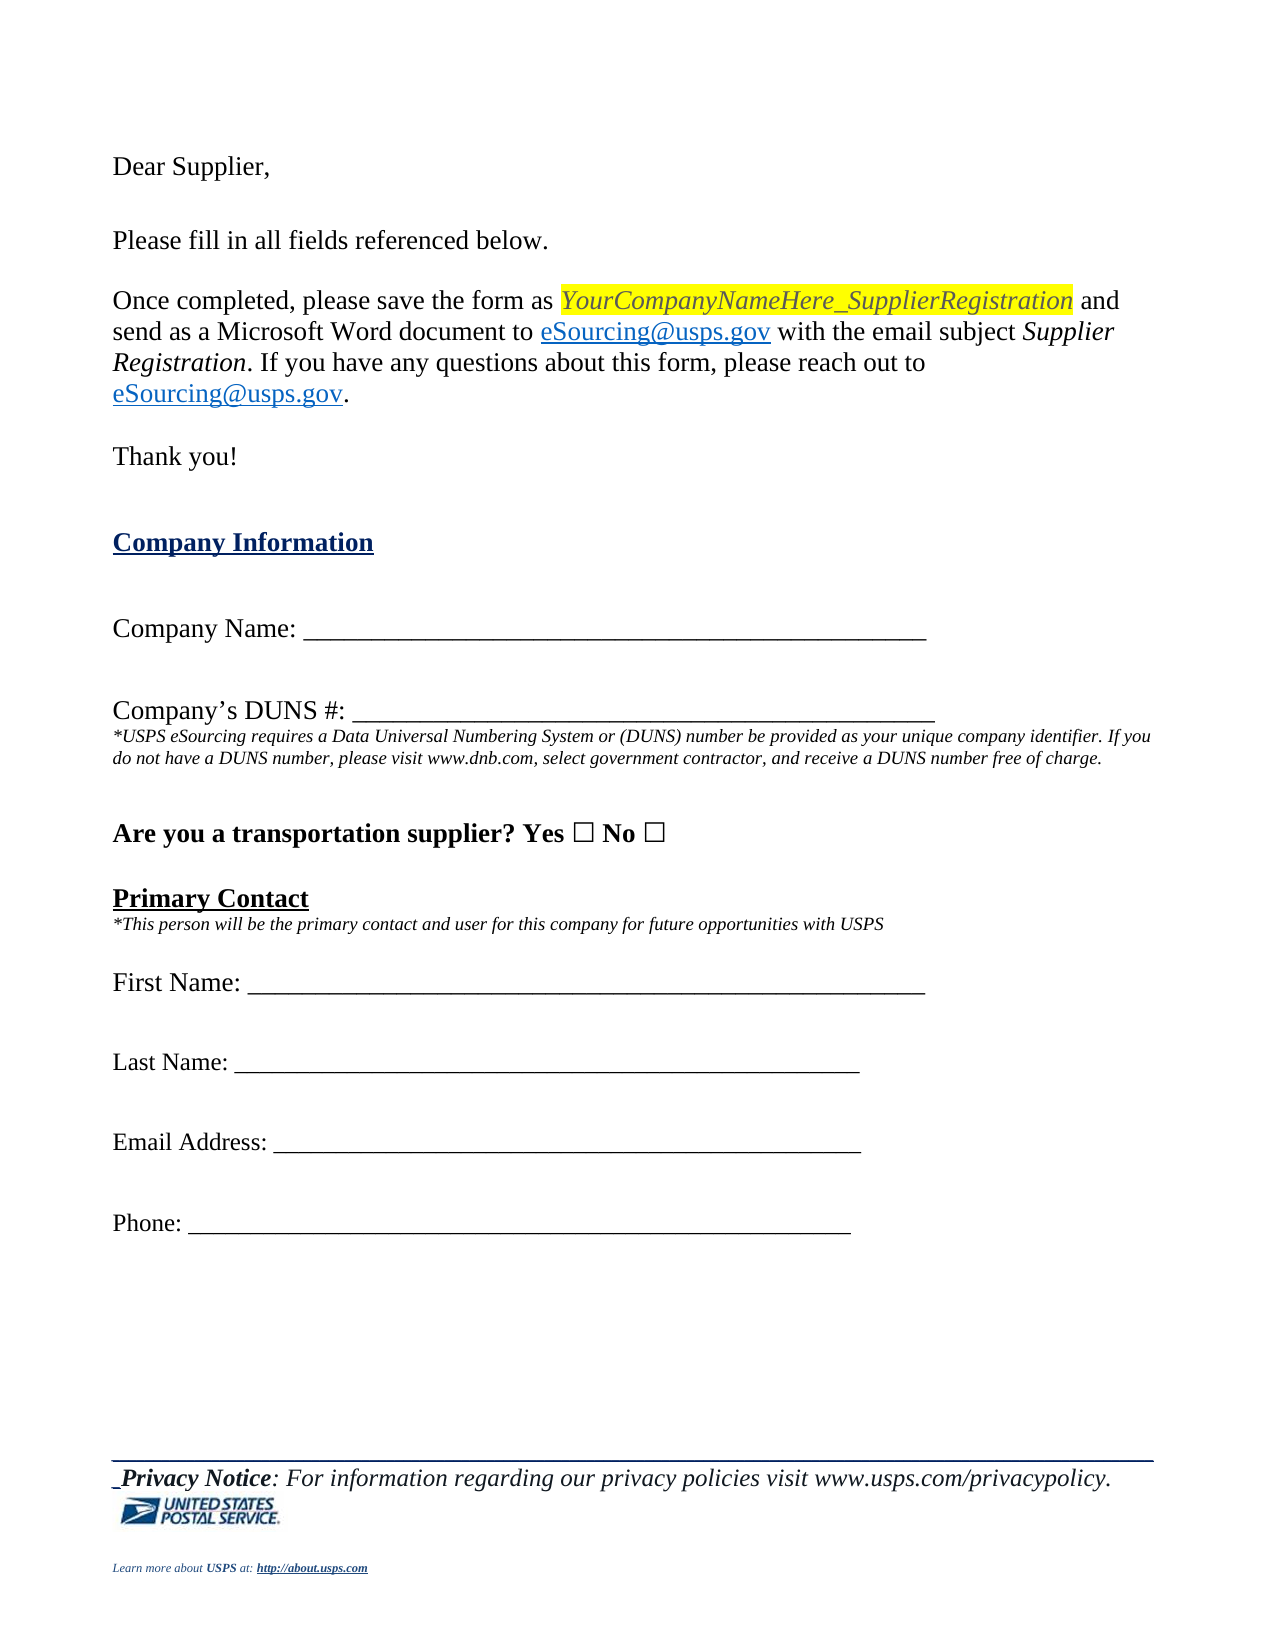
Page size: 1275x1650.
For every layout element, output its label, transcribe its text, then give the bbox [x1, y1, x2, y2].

text Dear Supplier, [112, 150, 1162, 181]
text Company Name: ______________________________________________ [112, 613, 1162, 644]
text *This person will be the primary contact and user for this company for future opportunities with USPS [112, 913, 1162, 935]
text Phone: _____________________________________________________ [112, 1208, 1162, 1237]
text Last Name: __________________________________________________ [112, 1047, 1162, 1076]
text Once completed, please save the form as YourCompanyNameHere_SupplierRegistration and send as a Microsoft Word document to eSourcing@usps.gov with the email subject Supplier Registration. If you have any questions about this form, please reach out to eSourcing@usps.gov. [112, 284, 1162, 409]
picture [112, 1491, 288, 1532]
text Primary Contact [112, 882, 1162, 913]
text *USPS eSourcing requires a Data Universal Numbering System or (DUNS) number be provided as your unique company identifier. If you do not have a DUNS number, please visit www.dnb.com, select government contractor, and receive a DUNS number free of charge. [112, 725, 1162, 768]
text Thank you! [112, 440, 1162, 471]
text First Name: __________________________________________________ [112, 966, 1162, 997]
text Company’s DUNS #: ___________________________________________ [112, 694, 1162, 725]
text Email Address: _______________________________________________ [112, 1127, 1162, 1155]
text Are you a transportation supplier? Yes No [112, 814, 1162, 851]
text Company Information [112, 526, 1162, 557]
text Please fill in all fields referenced below. [112, 224, 1162, 255]
